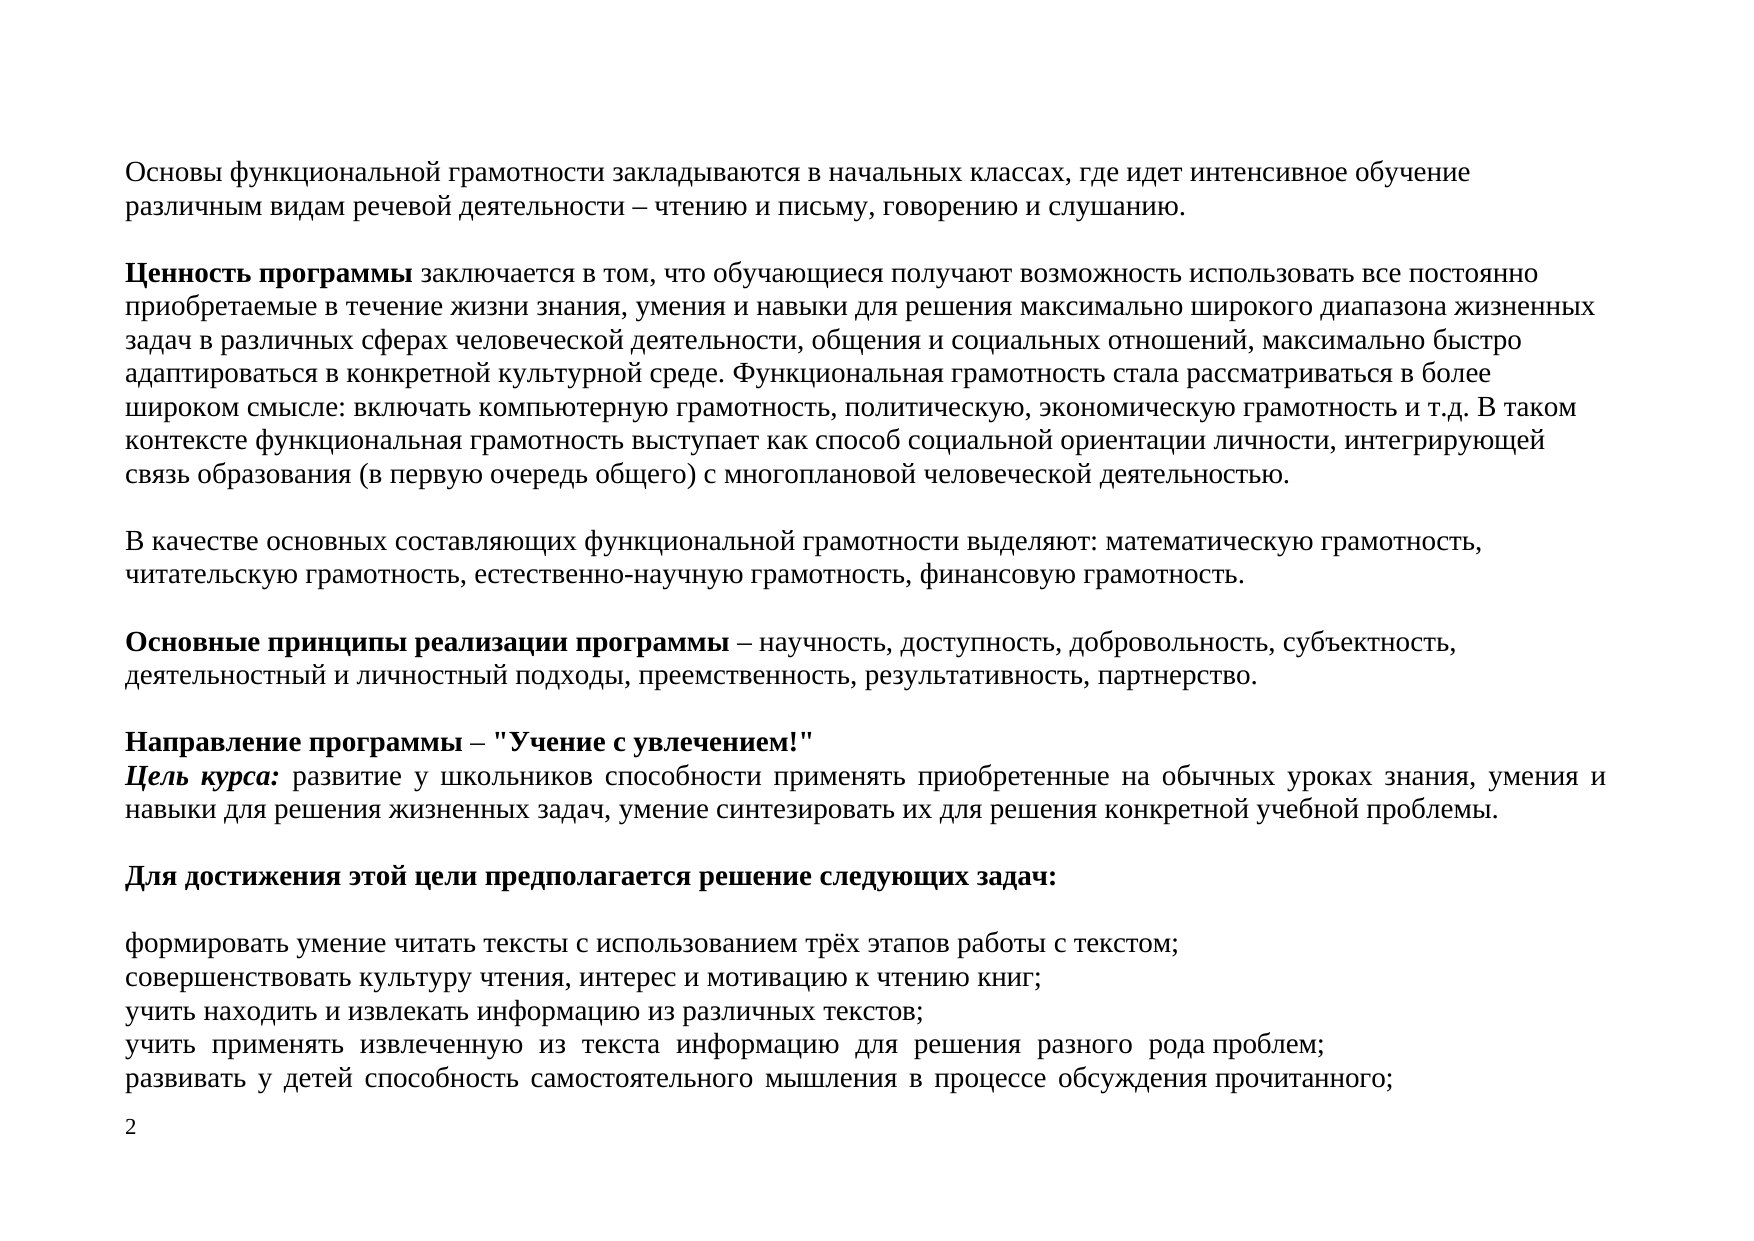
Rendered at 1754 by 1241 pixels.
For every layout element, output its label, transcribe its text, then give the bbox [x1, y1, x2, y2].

text Основы функциональной грамотности закладываются в начальных классах, где идет интенсивное обучение различным видам речевой деятельности – чтению и письму, говорению и слушанию. [125, 154, 1608, 221]
text развивать у детей способность самостоятельного мышления в процессе обсуждения прочитанного; [125, 1060, 1608, 1093]
text В качестве основных составляющих функциональной грамотности выделяют: математическую грамотность, читательскую грамотность, естественно-научную грамотность, финансовую грамотность. [125, 523, 1608, 590]
text учить применять извлеченную из текста информацию для решения разного рода проблем; [125, 1026, 1608, 1060]
text Цель курса: развитие у школьников способности применять приобретенные на обычных уроках знания, умения и навыки для решения жизненных задач, умение синтезировать их для решения конкретной учебной проблемы. [125, 758, 1608, 825]
text совершенствовать культуру чтения, интерес и мотивацию к чтению книг; [125, 959, 1608, 993]
text Основные принципы реализации программы – научность, доступность, добровольность, субъектность, деятельностный и личностный подходы, преемственность, результативность, партнерство. [125, 624, 1608, 691]
text Для достижения этой цели предполагается решение следующих задач: [125, 858, 1608, 892]
text формировать умение читать тексты с использованием трёх этапов работы с текстом; [125, 926, 1608, 959]
text учить находить и извлекать информацию из различных текстов; [125, 993, 1608, 1026]
text Направление программы – "Учение с увлечением!" [125, 724, 1608, 758]
text Ценность программы заключается в том, что обучающиеся получают возможность использовать все постоянно приобретаемые в течение жизни знания, умения и навыки для решения максимально широкого диапазона жизненных задач в различных сферах человеческой деятельности, общения и социальных отношений, максимально быстро адаптироваться в конкретной культурной среде. Функциональная грамотность стала рассматриваться в более широком смысле: включать компьютерную грамотность, политическую, экономическую грамотность и т.д. В таком контексте функциональная грамотность выступает как способ социальной ориентации личности, интегрирующей связь образования (в первую очередь общего) с многоплановой человеческой деятельностью. [125, 255, 1608, 489]
